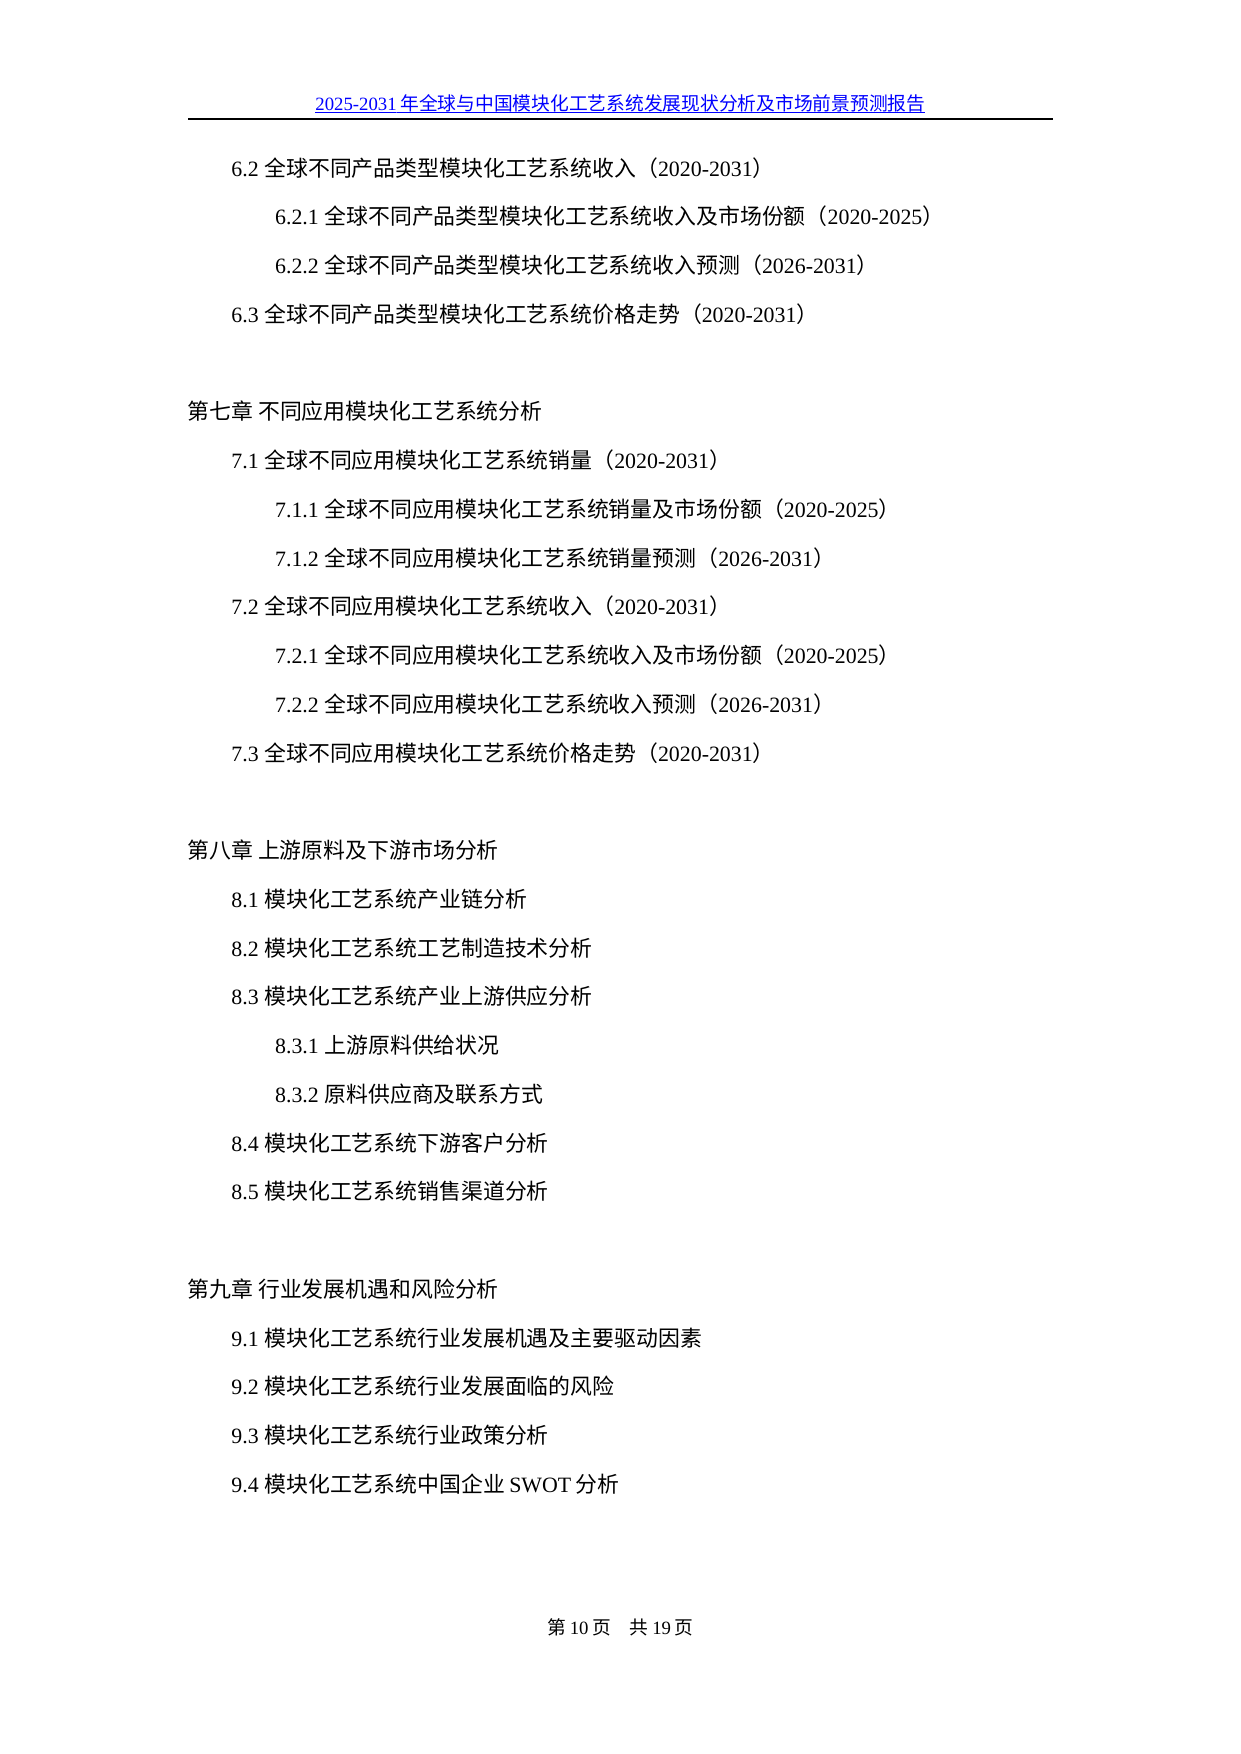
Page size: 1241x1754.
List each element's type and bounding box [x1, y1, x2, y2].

text [187, 150, 1053, 1499]
